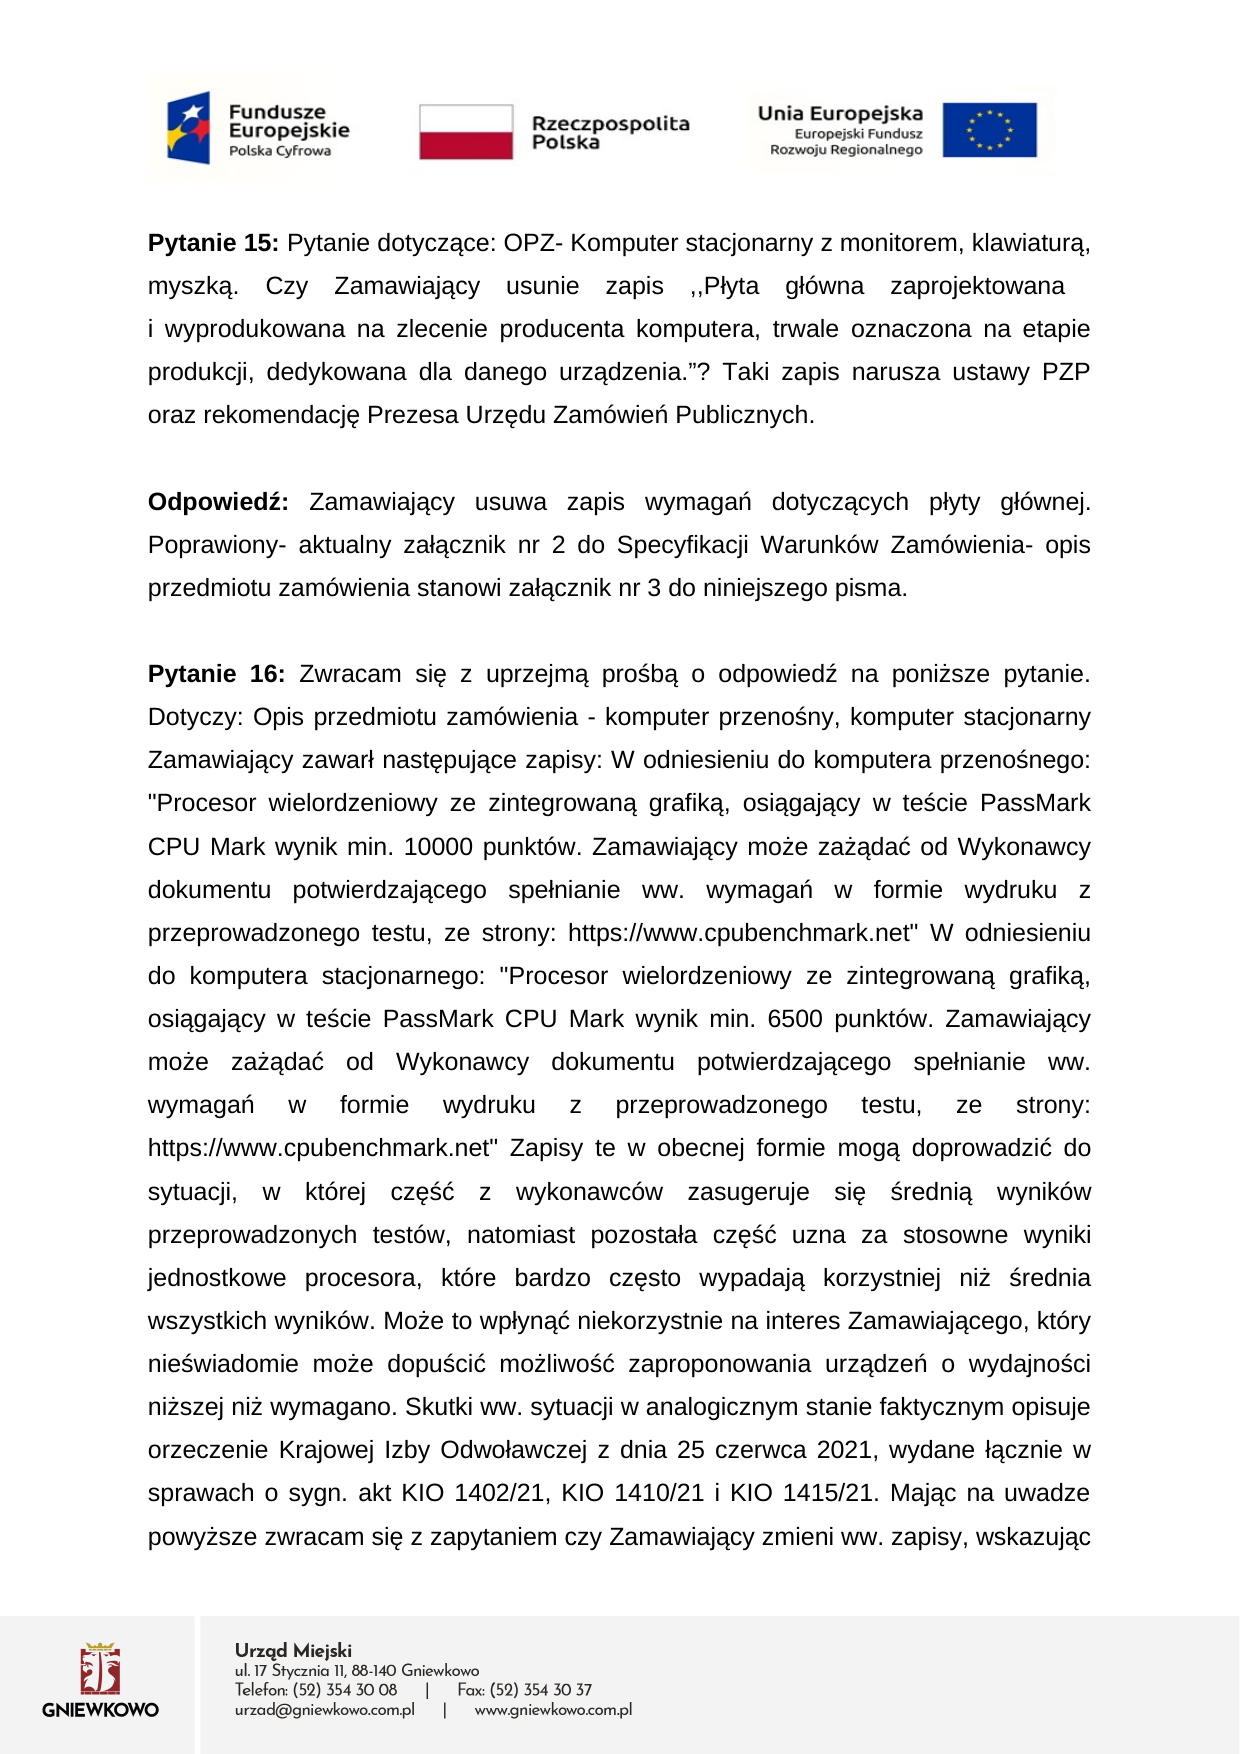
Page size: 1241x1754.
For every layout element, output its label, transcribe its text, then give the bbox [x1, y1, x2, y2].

picture [0, 1616, 1240, 1754]
text Pytanie 15: Pytanie dotyczące: OPZ- Komputer stacjonarny z monitorem, klawiaturą, myszką. Czy Zamawiający usunie zapis ,,Płyta główna zaprojektowana i wyprodukowana na zlecenie producenta komputera, trwale oznaczona na etapie produkcji, dedykowana dla danego urządzenia.”? Taki zapis narusza ustawy PZP oraz rekomendację Prezesa Urzędu Zamówień Publicznych. [148, 228, 1093, 429]
picture [147, 73, 1059, 185]
text Odpowiedź: Zamawiający usuwa zapis wymagań dotyczących płyty głównej. Poprawiony- aktualny załącznik nr 2 do Specyfikacji Warunków Zamówienia- opis przedmiotu zamówienia stanowi załącznik nr 3 do niniejszego pisma. [148, 487, 1093, 602]
